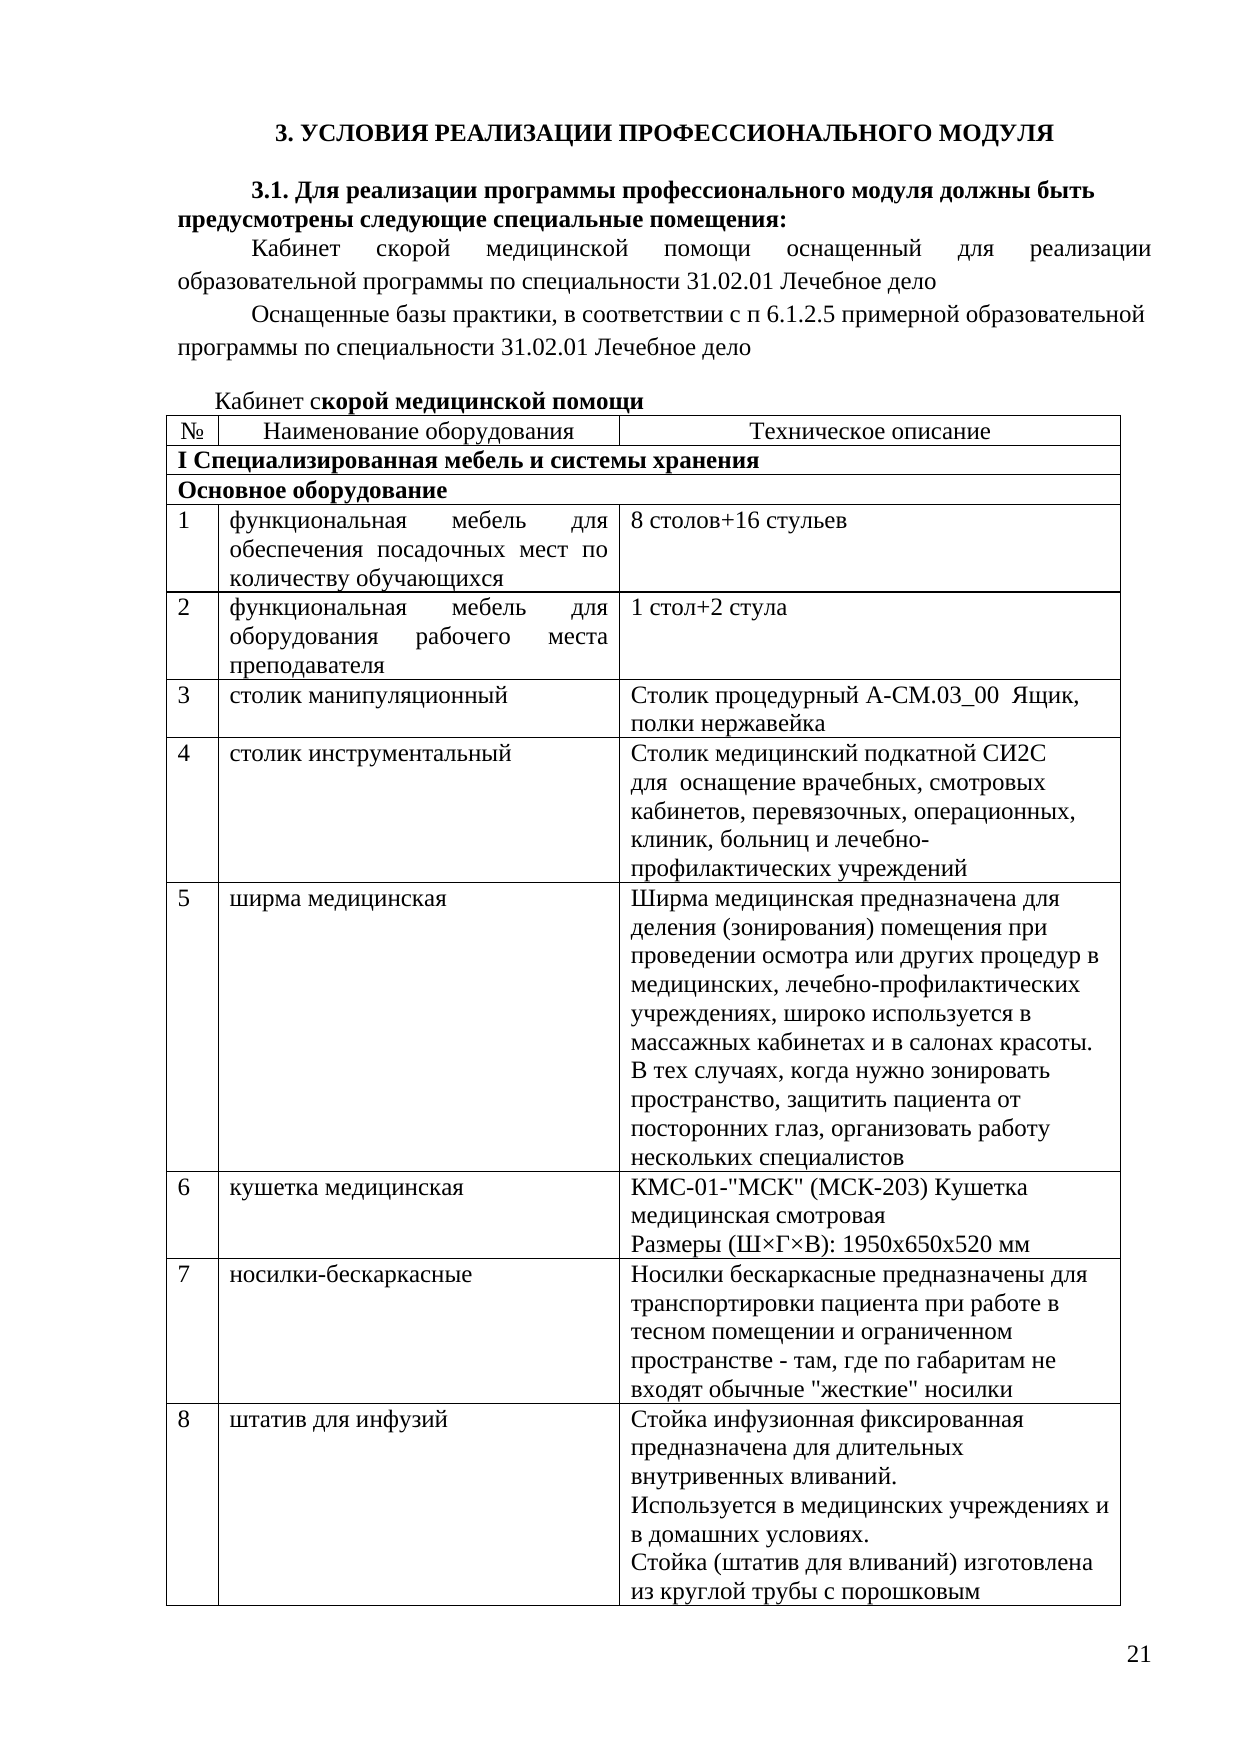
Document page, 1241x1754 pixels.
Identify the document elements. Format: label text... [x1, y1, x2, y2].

table_cell 4 [167, 738, 218, 882]
table_cell Основное оборудование [167, 475, 1120, 504]
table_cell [620, 1404, 1120, 1605]
table_cell 5 [167, 883, 218, 1171]
table_header Наименование оборудования [219, 416, 619, 444]
table_cell 7 [167, 1259, 218, 1403]
table_cell функциональная мебель для оборудования рабочего места преподавателя [219, 593, 619, 679]
table_cell столик инструментальный [219, 738, 619, 882]
text 3. УСЛОВИЯ РЕАЛИЗАЦИИ ПРОФЕССИОНАЛЬНОГО МОДУЛЯ [177, 118, 1152, 147]
table_cell Носилки бескаркасные предназначены для транспортировки пациента при работе в тесном помещении и ограниченном пространстве - там, где по габаритам не входят обычные "жесткие" носилки [620, 1259, 1120, 1403]
table_cell 8 [167, 1404, 218, 1605]
table_header № [167, 416, 218, 444]
table_cell 6 [167, 1172, 218, 1258]
table_header Техническое описание [620, 416, 1120, 444]
table_cell носилки-бескаркасные [219, 1259, 619, 1403]
table_cell столик манипуляционный [219, 680, 619, 737]
table_cell КМС-01-"МСК" (МСК-203) Кушетка медицинская смотровая Размеры (Ш×Г×В): 1950x650x520 мм [620, 1172, 1120, 1258]
table_cell Столик процедурный А-СМ.03_00 Ящик, полки нержавейка [620, 680, 1120, 737]
table_cell 1 [167, 505, 218, 591]
table_cell Столик медицинский подкатной СИ2С для оснащение врачебных, смотровых кабинетов, перевязочных, операционных, клиник, больниц и лечебно-профилактических учреждений [620, 738, 1120, 882]
table_cell функциональная мебель для обеспечения посадочных мест по количеству обучающихся [219, 505, 619, 591]
table_cell 2 [167, 593, 218, 679]
text Кабинет скорой медицинской помощи оснащенный для реализации образовательной программы по специальности 31.02.01 Лечебное дело [177, 233, 1152, 295]
table_cell штатив для инфузий [219, 1404, 619, 1605]
table_cell I Специализированная мебель и системы хранения [167, 446, 1120, 474]
text Кабинет скорой медицинской помощи [177, 386, 1152, 415]
table_cell ширма медицинская [219, 883, 619, 1171]
text 3.1. Для реализации программы профессионального модуля должны быть предусмотрены следующие специальные помещения: [177, 176, 1152, 233]
text Оснащенные базы практики, в соответствии с п 6.1.2.5 примерной образовательной программы по специальности 31.02.01 Лечебное дело [177, 299, 1152, 361]
table_cell Ширма медицинская предназначена для деления (зонирования) помещения при проведении осмотра или других процедур в медицинских, лечебно-профилактических учреждениях, широко используется в массажных кабинетах и в салонах красоты. В тех случаях, когда нужно зонировать пространство, защитить пациента от посторонних глаз, организовать работу нескольких специалистов [620, 883, 1120, 1171]
table_cell кушетка медицинская [219, 1172, 619, 1258]
table_cell 8 столов+16 стульев [620, 505, 1120, 591]
table_cell 1 стол+2 стула [620, 593, 1120, 679]
table_cell 3 [167, 680, 218, 737]
